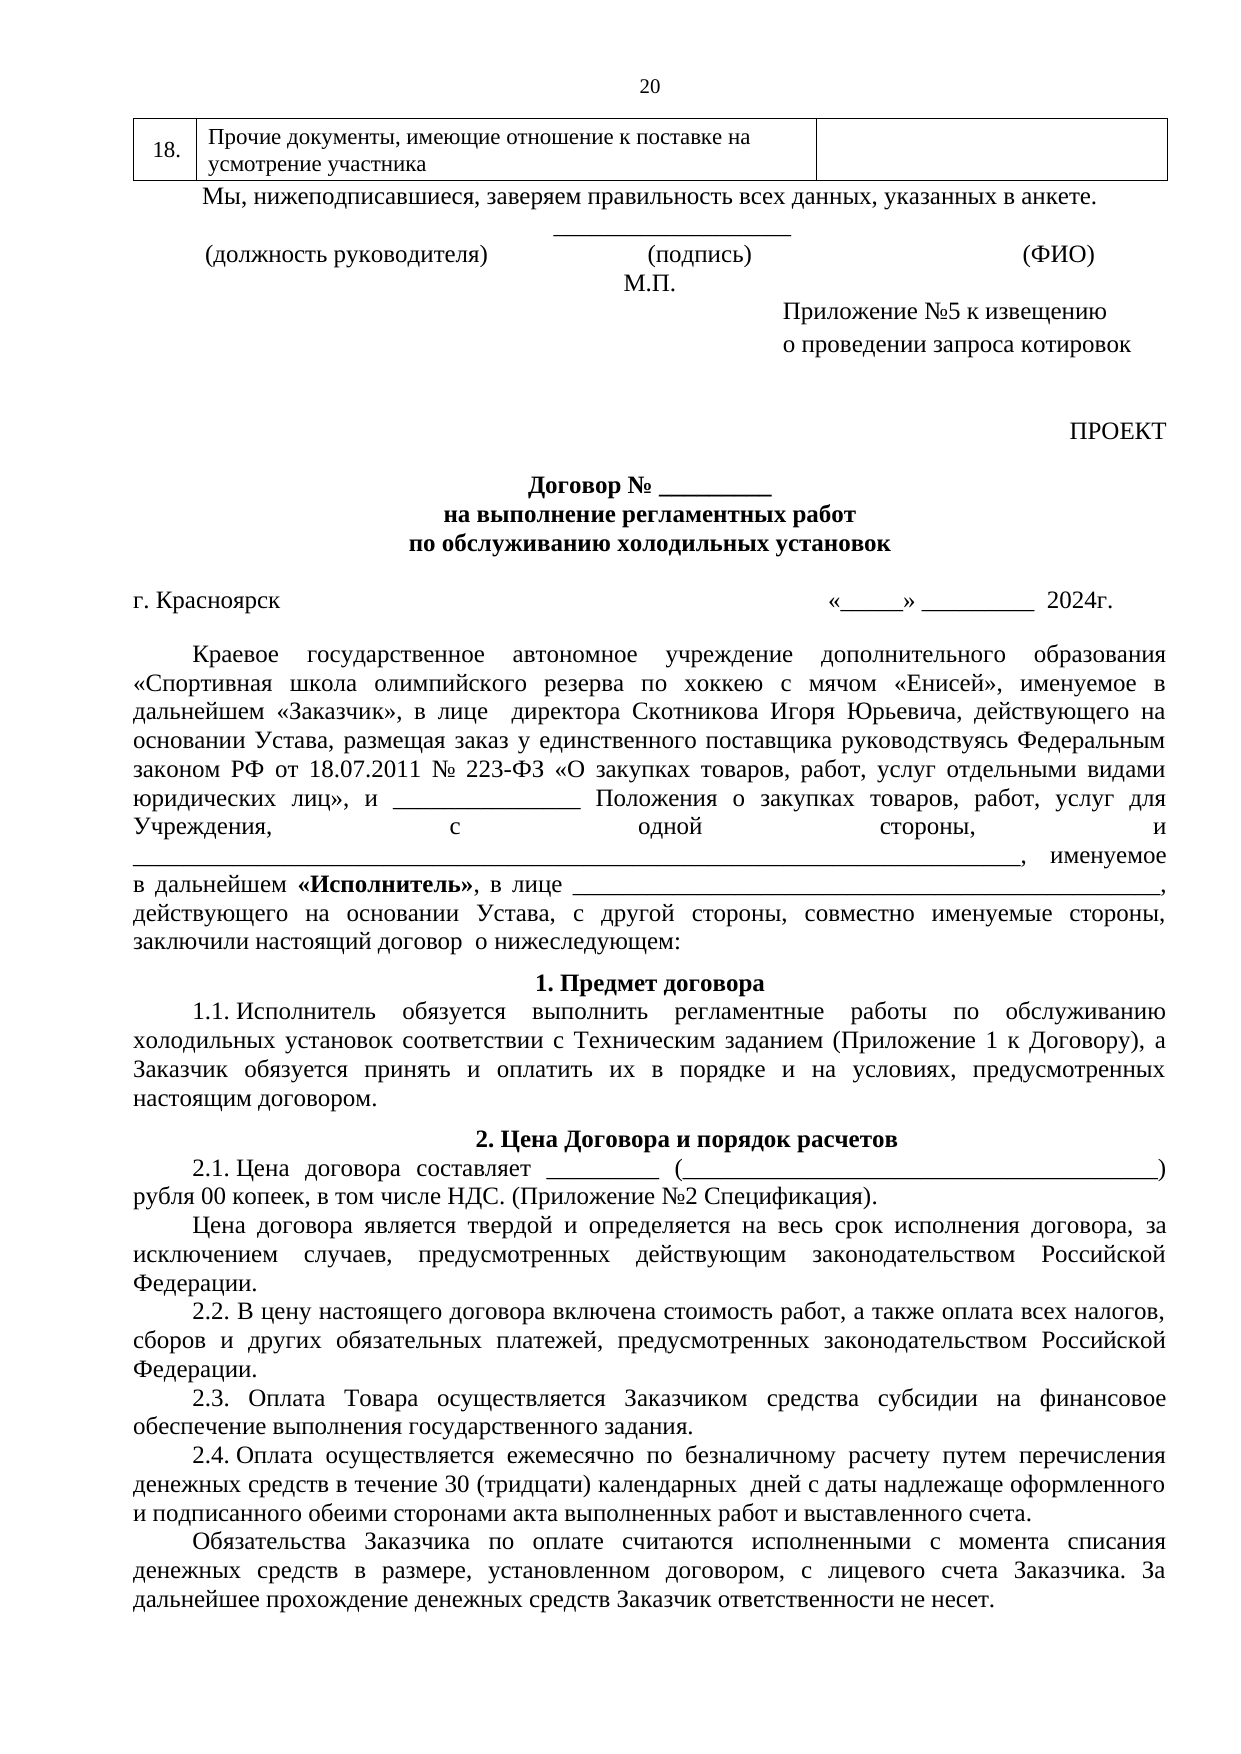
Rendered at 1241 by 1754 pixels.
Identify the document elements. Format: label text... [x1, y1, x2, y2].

text (должность руководителя) (подпись) (ФИО) М.П. [133, 239, 1167, 296]
table_cell [134, 119, 196, 180]
text 2.1. Цена договора составляет _________ (______________________________________) рубля 00 копеек, в том числе НДС. (Приложение №2 Спецификация). [133, 1153, 1167, 1210]
text Обязательства Заказчика по оплате считаются исполненными с момента списания денежных средств в размере, установленном договором, с лицевого счета Заказчика. За дальнейшее прохождение денежных средств Заказчик ответственности не несет. [133, 1526, 1167, 1613]
table_cell [817, 119, 1167, 180]
text Договор № _________ [133, 470, 1167, 499]
text 2.4. Оплата осуществляется ежемесячно по безналичному расчету путем перечисления денежных средств в течение 30 (тридцати) календарных дней с даты надлежаще оформленного и подписанного обеими сторонами акта выполненных работ и выставленного счета. [133, 1440, 1167, 1526]
text 1.1. Исполнитель обязуется выполнить регламентные работы по обслуживанию холодильных установок соответствии с Техническим заданием (Приложение 1 к Договору), а Заказчик обязуется принять и оплатить их в порядке и на условиях, предусмотренных настоящим договором. [133, 996, 1167, 1111]
text Краевое государственное автономное учреждение дополнительного образования «Спортивная школа олимпийского резерва по хоккею с мячом «Енисей», именуемое в дальнейшем «Заказчик», в лице директора Скотникова Игоря Юрьевича, действующего на основании Устава, размещая заказ у единственного поставщика руководствуясь Федеральным законом РФ от 18.07.2011 № 223-ФЗ «О закупках товаров, работ, услуг отдельными видами юридических лиц», и _______________ Положения о закупках товаров, работ, услуг для Учреждения, с одной стороны, и _______________________________________________________________________, именуемое в дальнейшем «Исполнитель», в лице _______________________________________________, действующего на основании Устава, с другой стороны, совместно именуемые стороны, заключили настоящий договор о нижеследующем: [133, 639, 1167, 955]
text по обслуживанию холодильных установок [133, 528, 1167, 556]
text Мы, нижеподписавшиеся, заверяем правильность всех данных, указанных в анкете. [133, 181, 1167, 210]
text ПРОЕКТ [133, 416, 1167, 445]
text г. Красноярск «_____» _________ 2024г. [133, 585, 1167, 614]
table_cell Прочие документы, имеющие отношение к поставке на усмотрение участника [197, 119, 816, 180]
text ___________________ [133, 210, 1167, 239]
text 1. Предмет договора [133, 968, 1167, 996]
text на выполнение регламентных работ [133, 499, 1167, 528]
text 2. Цена Договора и порядок расчетов [133, 1124, 1167, 1153]
text 2.2. В цену настоящего договора включена стоимость работ, а также оплата всех налогов, сборов и других обязательных платежей, предусмотренных законодательством Российской Федерации. [133, 1296, 1167, 1383]
text Цена договора является твердой и определяется на весь срок исполнения договора, за исключением случаев, предусмотренных действующим законодательством Российской Федерации. [133, 1210, 1167, 1296]
text 2.3. Оплата Товара осуществляется Заказчиком средства субсидии на финансовое обеспечение выполнения государственного задания. [133, 1383, 1167, 1440]
text Приложение №5 к извещению [133, 296, 1167, 325]
text о проведении запроса котировок [133, 329, 1167, 358]
